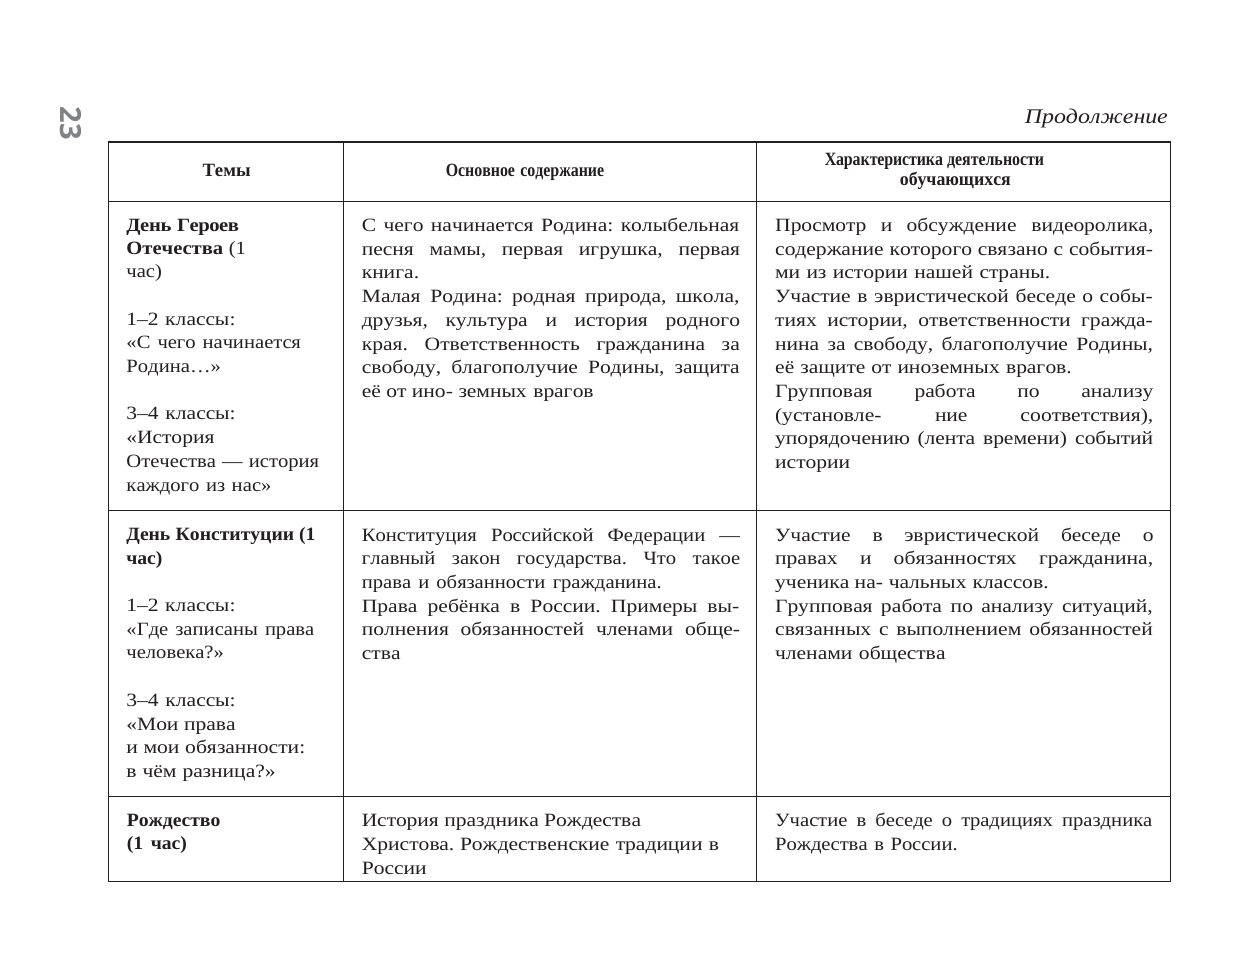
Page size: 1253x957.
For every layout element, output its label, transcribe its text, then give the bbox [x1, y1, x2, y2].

table_cell День Героев Отечества (1 час) 1–2 классы: «С чего начинается Родина…» 3–4 классы: «История Отечества — история каждого из нас» [109, 202, 343, 510]
table_header Темы [109, 143, 343, 201]
text Продолжение [96, 103, 1170, 128]
table_cell Участие в эвристической беседе о правах и обязанностях гражданина, ученика на- чальных классов. Групповая работа по анализу ситуаций, связанных с выполнением обязанностей членами общества [757, 511, 1170, 676]
table_cell Просмотр и обсуждение видеоролика, содержание которого связано с события- ми из истории нашей страны. Участие в эвристической беседе о собы- тиях истории, ответственности гражда- нина за свободу, благополучие Родины, её защите от иноземных врагов. Групповая работа по анализу (установле- ние соответствия), упорядочению (лента времени) событий истории [757, 202, 1170, 510]
table_cell 3–4 классы: «Мои права и мои обязанности: в чём разница?» [109, 676, 343, 796]
table_cell День Конституции (1 час) 1–2 классы: «Где записаны права человека?» [109, 511, 343, 676]
table_header Основное содержание [344, 143, 756, 201]
table_cell История праздника Рождества Христова. Рождественские традиции в России [344, 797, 756, 881]
table_cell Рождество (1 час) [109, 797, 343, 881]
table_header Характеристика деятельности обучающихся [757, 143, 1170, 201]
table_cell Участие в беседе о традициях праздника Рождества в России. [757, 797, 1170, 881]
table_cell [344, 676, 756, 796]
table_cell С чего начинается Родина: колыбельная песня мамы, первая игрушка, первая книга. Малая Родина: родная природа, школа, друзья, культура и история родного края. Ответственность гражданина за свободу, благополучие Родины, защита её от ино- земных врагов [344, 202, 756, 510]
table_cell Конституция Российской Федерации — главный закон государства. Что такое права и обязанности гражданина. Права ребёнка в России. Примеры вы- полнения обязанностей членами обще- ства [344, 511, 756, 676]
table_cell [757, 676, 1170, 796]
